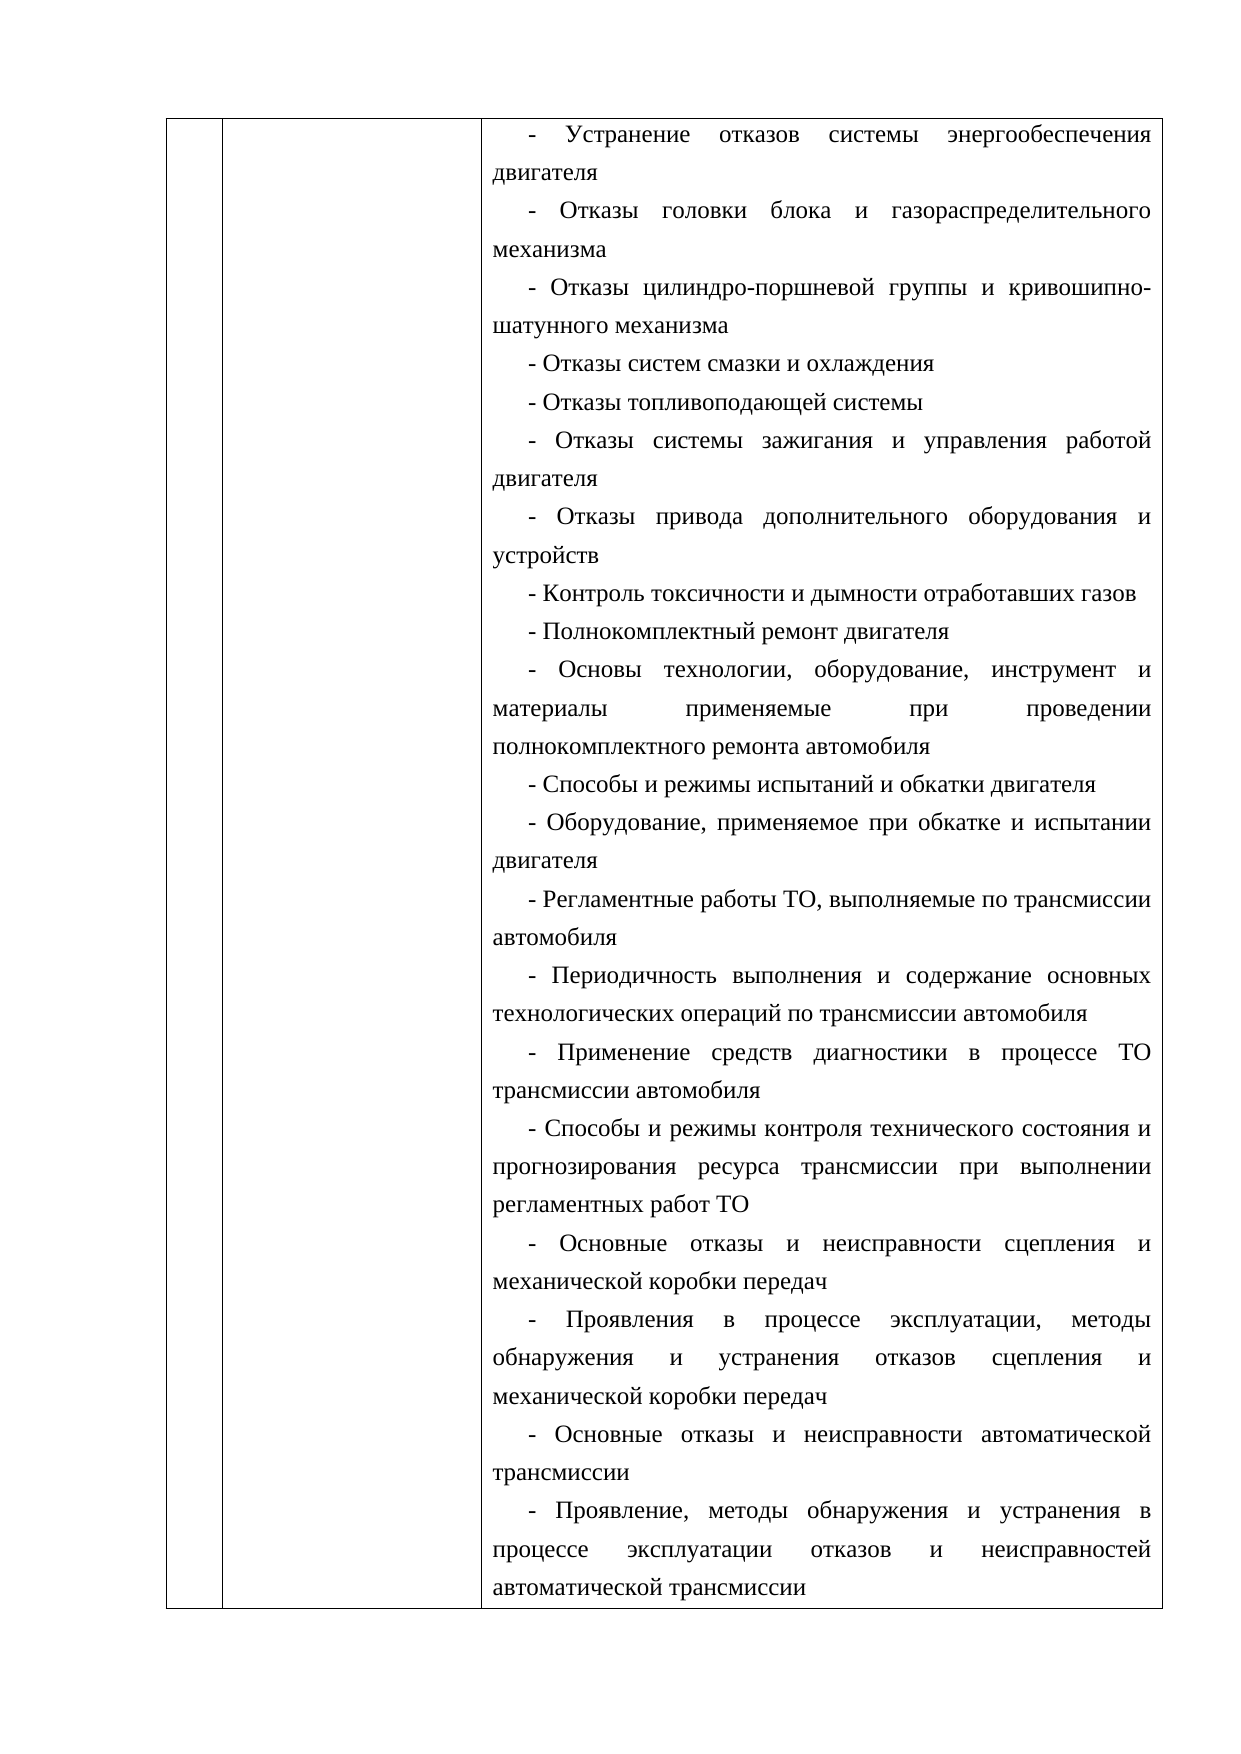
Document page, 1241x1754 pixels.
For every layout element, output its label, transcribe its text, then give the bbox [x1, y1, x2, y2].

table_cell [223, 119, 481, 1608]
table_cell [482, 119, 1162, 1608]
table_cell 2 [167, 119, 222, 1608]
